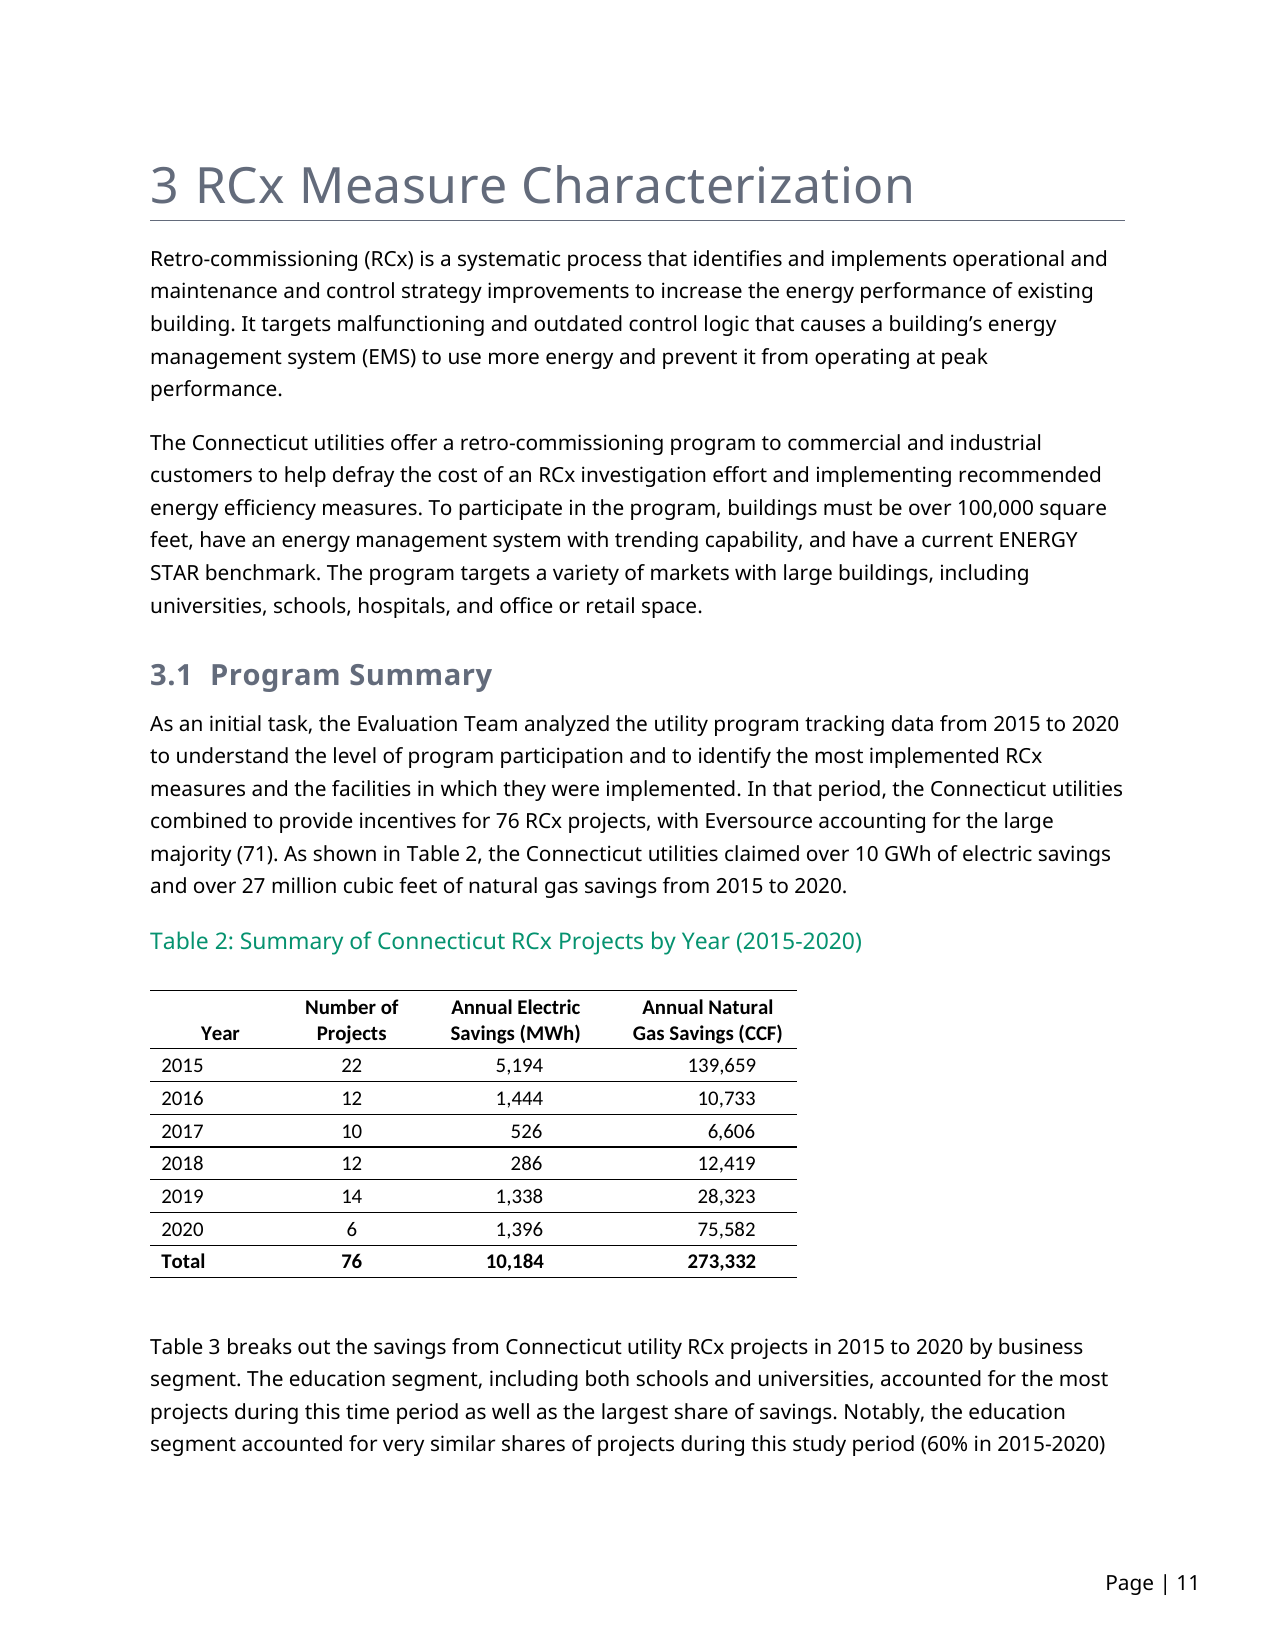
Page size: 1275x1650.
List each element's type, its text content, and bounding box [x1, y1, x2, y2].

table_cell 139,659 [619, 1049, 797, 1081]
table_cell 2018 [150, 1148, 291, 1179]
table_cell 1,338 [413, 1180, 619, 1212]
subtitle RCx Measure Characterization [150, 150, 1125, 220]
subtitle Program Summary [150, 655, 1125, 694]
table_cell 273,332 [619, 1246, 797, 1277]
table_cell 10 [291, 1115, 412, 1146]
table_cell 6,606 [619, 1115, 797, 1146]
table_cell 76 [291, 1246, 412, 1277]
table_cell 2016 [150, 1082, 291, 1114]
table_cell 12,419 [619, 1148, 797, 1179]
table_cell 2019 [150, 1180, 291, 1212]
table_cell 1,396 [413, 1213, 619, 1244]
table_cell 526 [413, 1115, 619, 1146]
table_cell 1,444 [413, 1082, 619, 1114]
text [150, 1332, 1125, 1458]
text Retro-commissioning (RCx) is a systematic process that identifies and implements operational and maintenance and control strategy improvements to increase the energy performance of existing building. It targets malfunctioning and outdated control logic that causes a building’s energy management system (EMS) to use more energy and prevent it from operating at peak performance. [150, 244, 1125, 403]
table_cell 14 [291, 1180, 412, 1212]
table_cell 5,194 [413, 1049, 619, 1081]
text As an initial task, the Evaluation Team analyzed the utility program tracking data from 2015 to 2020 to understand the level of program participation and to identify the most implemented RCx measures and the facilities in which they were implemented. In that period, the Connecticut utilities combined to provide incentives for 76 RCx projects, with Eversource accounting for the large majority (71). As shown in Table 2, the Connecticut utilities claimed over 10 GWh of electric savings and over 27 million cubic feet of natural gas savings from 2015 to 2020. [150, 709, 1125, 900]
table_cell 10,184 [413, 1246, 619, 1277]
table_cell 75,582 [619, 1213, 797, 1244]
table_cell Total [150, 1246, 291, 1277]
table_cell 286 [413, 1148, 619, 1179]
table_cell 28,323 [619, 1180, 797, 1212]
table_header Year [150, 991, 291, 1048]
table_cell 12 [291, 1148, 412, 1179]
text The Connecticut utilities offer a retro-commissioning program to commercial and industrial customers to help defray the cost of an RCx investigation effort and implementing recommended energy efficiency measures. To participate in the program, buildings must be over 100,000 square feet, have an energy management system with trending capability, and have a current ENERGY STAR benchmark. The program targets a variety of markets with large buildings, including universities, schools, hospitals, and office or retail space. [150, 428, 1125, 619]
table_header Annual Electric Savings (MWh) [413, 991, 619, 1048]
table_cell 2017 [150, 1115, 291, 1146]
table_cell 22 [291, 1049, 412, 1081]
table_cell 2015 [150, 1049, 291, 1081]
table_cell 10,733 [619, 1082, 797, 1114]
table_header Annual Natural Gas Savings (CCF) [619, 991, 797, 1048]
table_header Number of Projects [291, 991, 412, 1048]
table_cell 12 [291, 1082, 412, 1114]
table_cell 2020 [150, 1213, 291, 1244]
table_cell 6 [291, 1213, 412, 1244]
